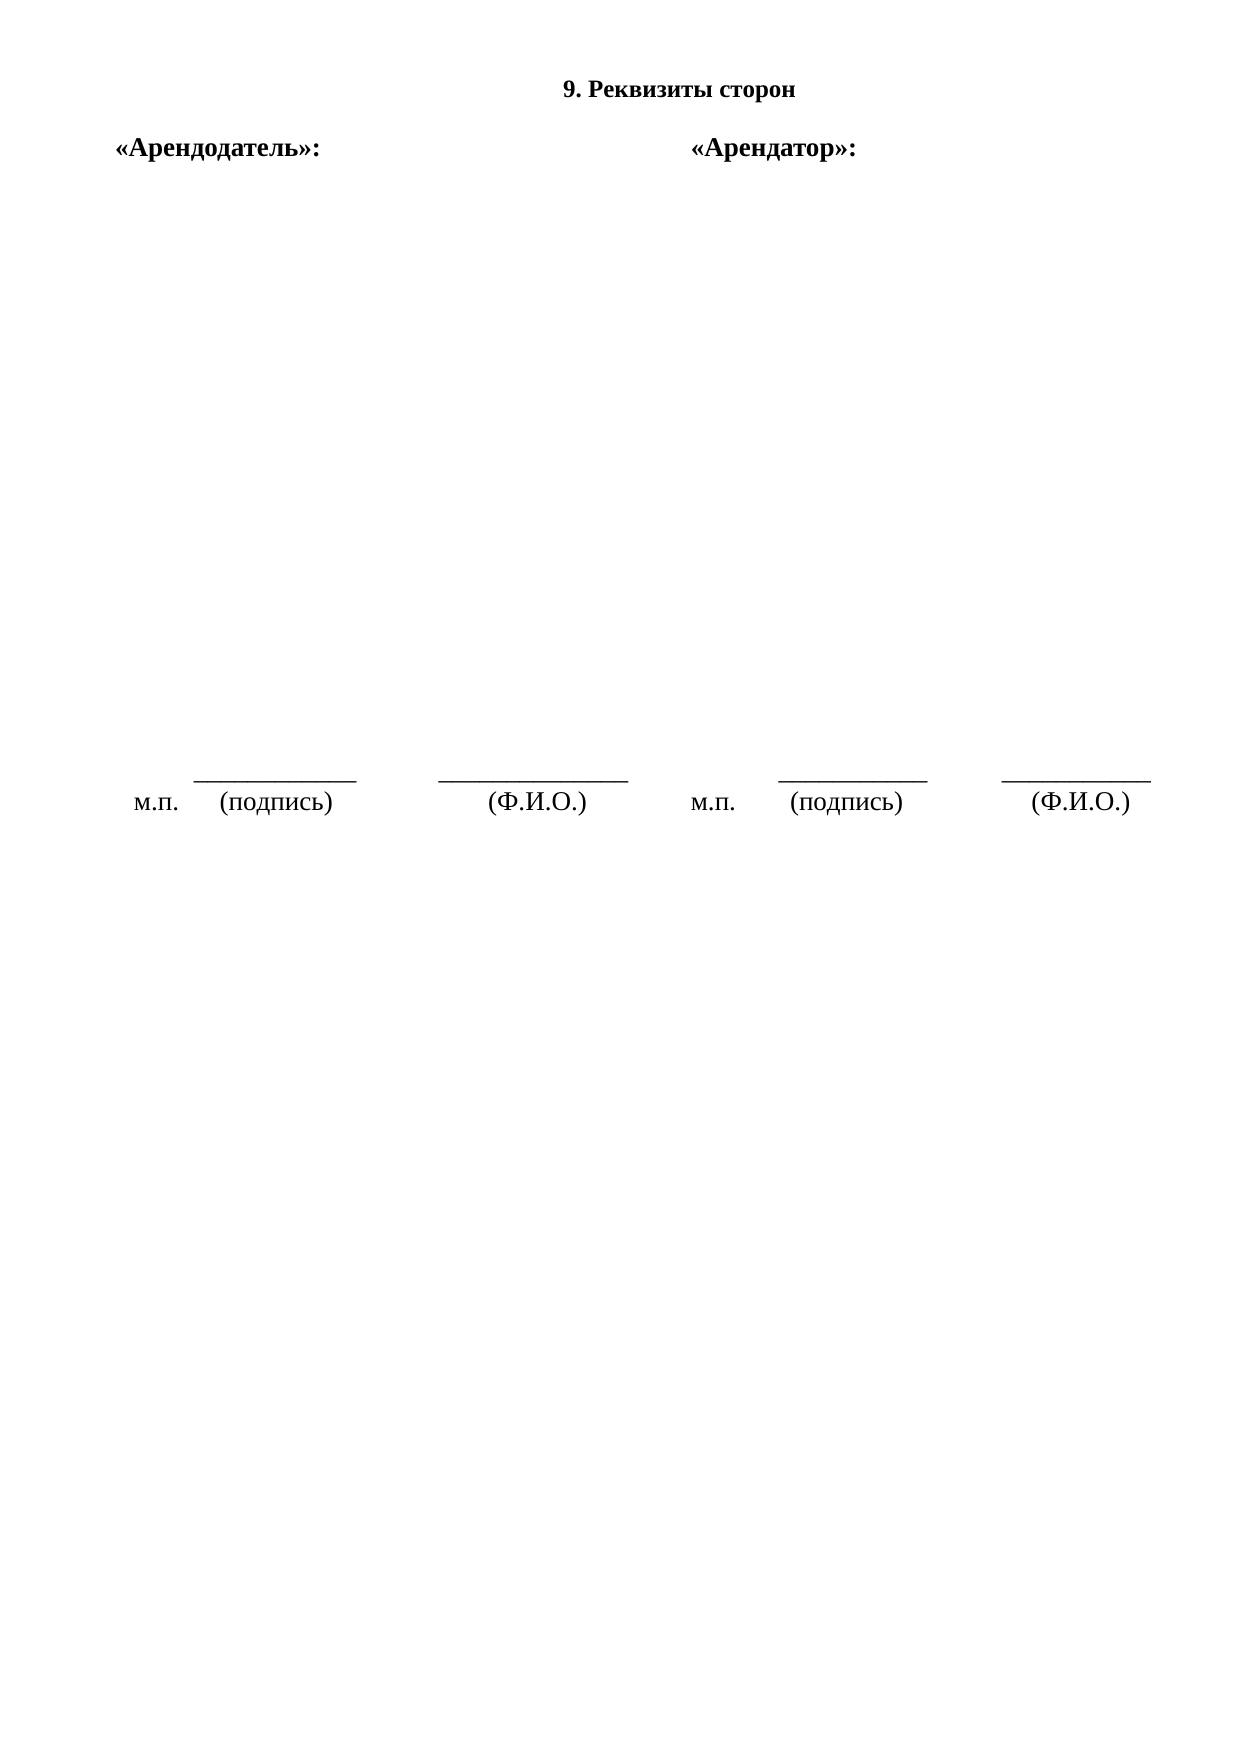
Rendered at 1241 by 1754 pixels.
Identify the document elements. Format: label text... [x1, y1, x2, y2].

text 9. Реквизиты сторон [133, 74, 1152, 103]
table_header «Арендатор»: ___________ ___________ м.п. (подпись) (Ф.И.О.) [679, 131, 1167, 817]
table_header «Арендодатель»: [104, 131, 679, 817]
